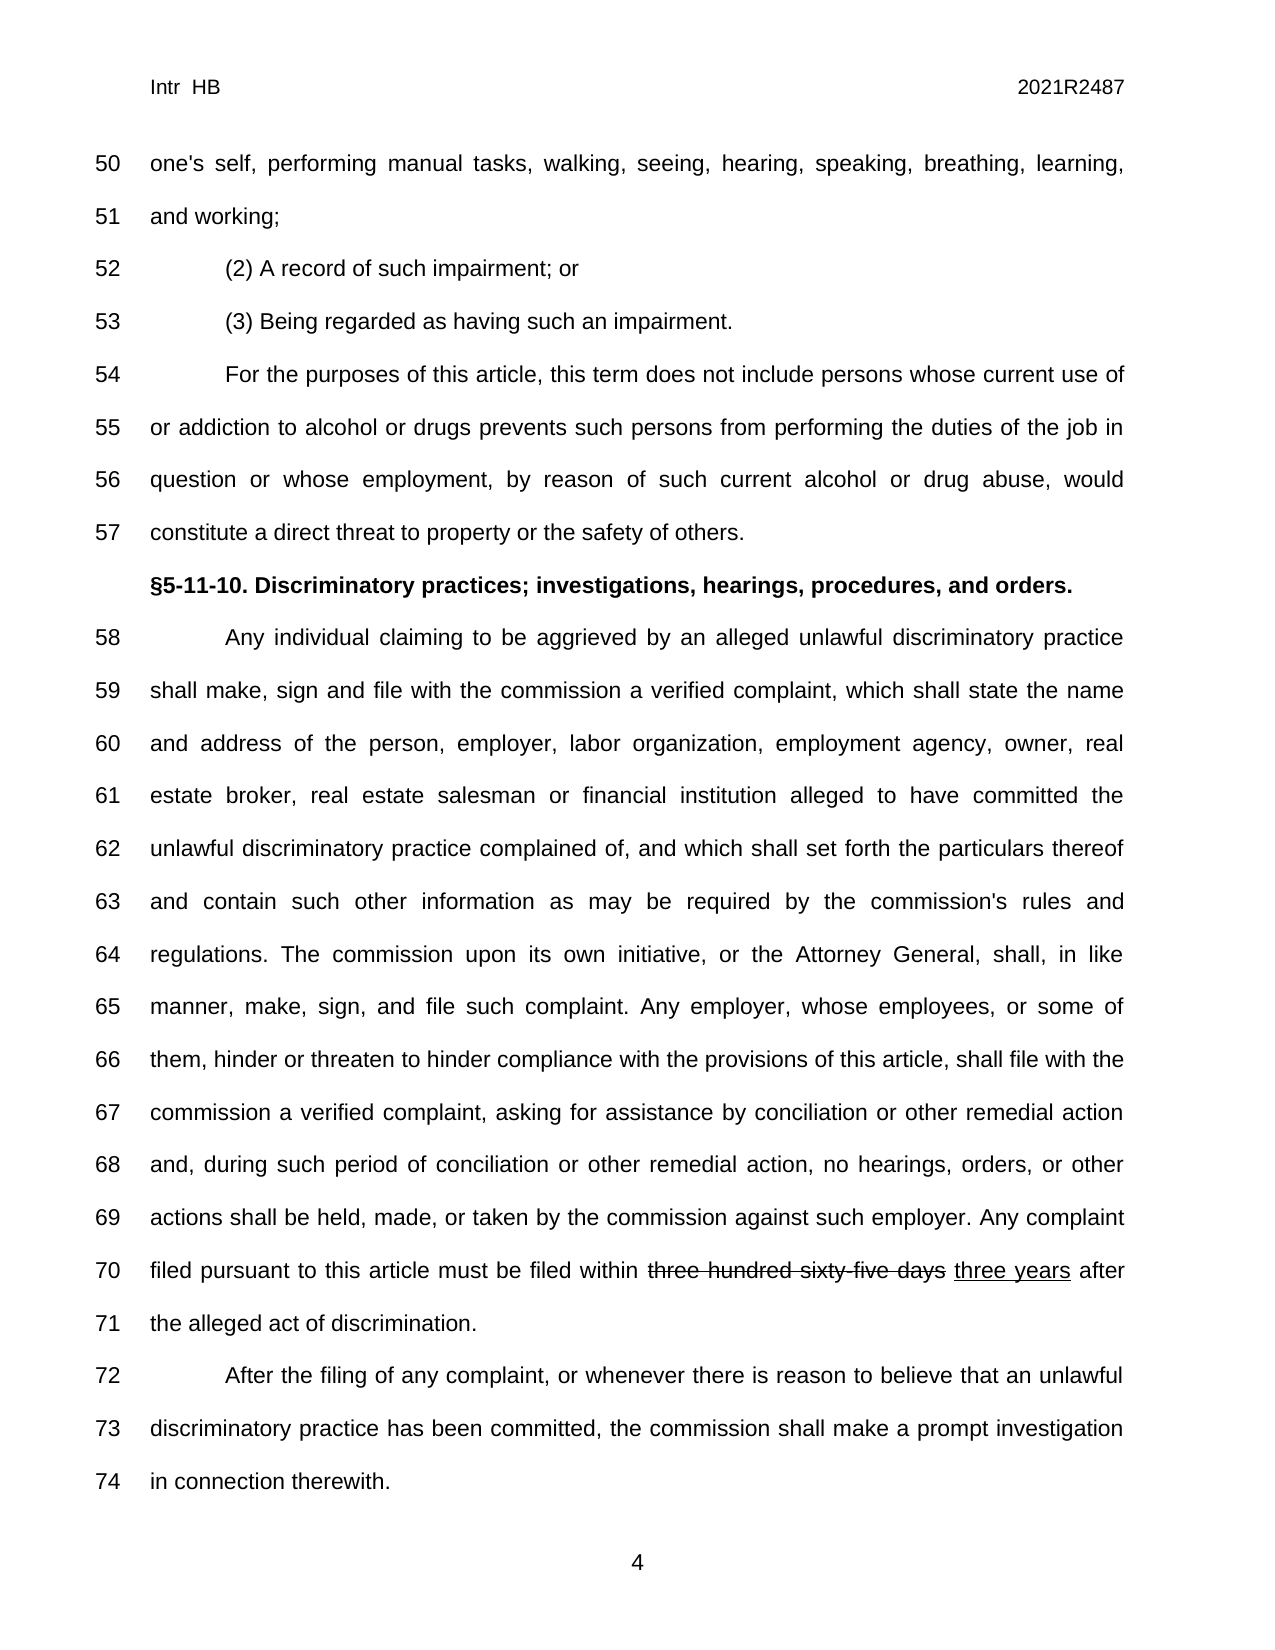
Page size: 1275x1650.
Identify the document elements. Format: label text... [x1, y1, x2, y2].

text Any individual claiming to be aggrieved by an alleged unlawful discriminatory practice shall make, sign and file with the commission a verified complaint, which shall state the name and address of the person, employer, labor organization, employment agency, owner, real estate broker, real estate salesman or financial institution alleged to have committed the unlawful discriminatory practice complained of, and which shall set forth the particulars thereof and contain such other information as may be required by the commission's rules and regulations. The commission upon its own initiative, or the Attorney General, shall, in like manner, make, sign, and file such complaint. Any employer, whose employees, or some of them, hinder or threaten to hinder compliance with the provisions of this article, shall file with the commission a verified complaint, asking for assistance by conciliation or other remedial action and, during such period of conciliation or other remedial action, no hearings, orders, or other actions shall be held, made, or taken by the commission against such employer. Any complaint filed pursuant to this article must be filed within three hundred sixty-five days three years after the alleged act of discrimination. [150, 624, 1125, 1336]
text (2) A record of such impairment; or [150, 255, 1125, 282]
text For the purposes of this article, this term does not include persons whose current use of or addiction to alcohol or drugs prevents such persons from performing the duties of the job in question or whose employment, by reason of such current alcohol or drug abuse, would constitute a direct threat to property or the safety of others. [150, 361, 1125, 545]
text After the filing of any complaint, or whenever there is reason to believe that an unlawful discriminatory practice has been committed, the commission shall make a prompt investigation in connection therewith. [150, 1362, 1125, 1494]
subtitle §5-11-10. Discriminatory practices; investigations, hearings, procedures, and orders. [150, 572, 1125, 598]
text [150, 150, 1125, 229]
text (3) Being regarded as having such an impairment. [150, 308, 1125, 334]
